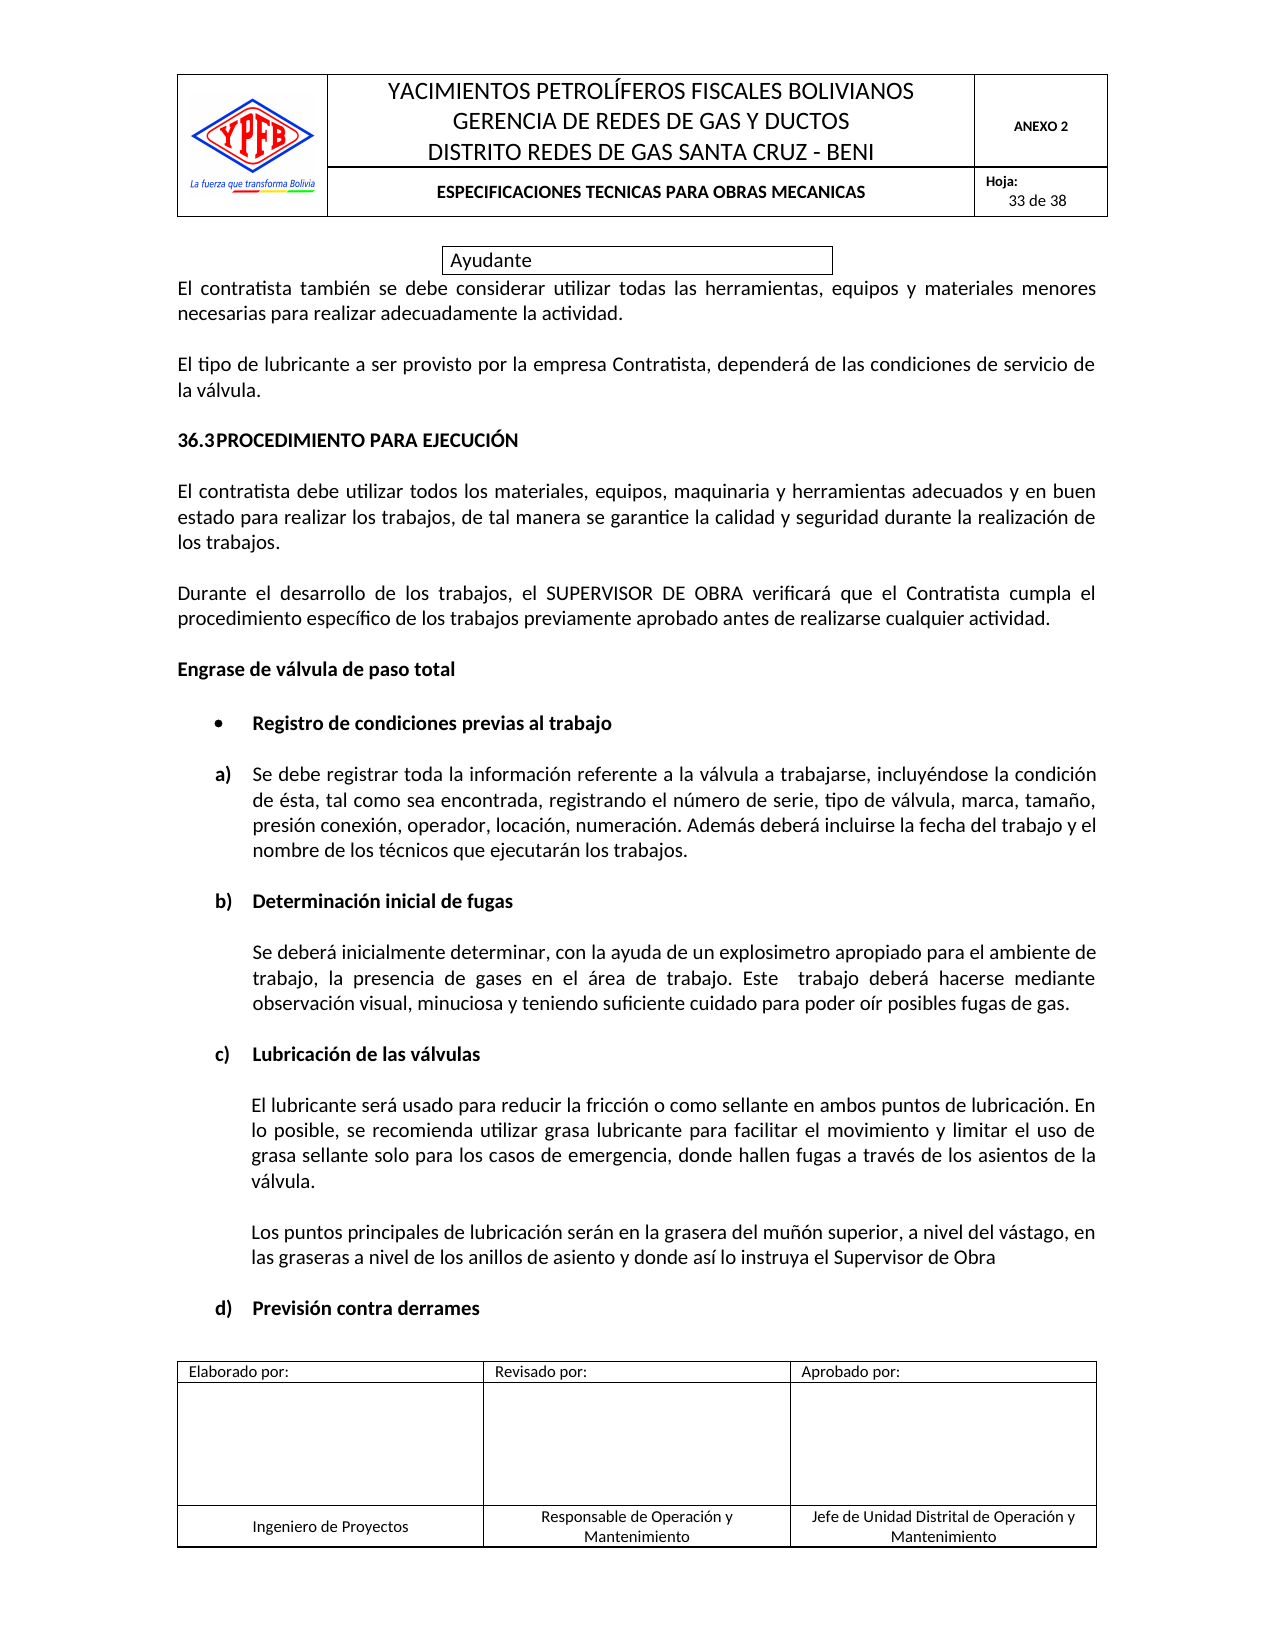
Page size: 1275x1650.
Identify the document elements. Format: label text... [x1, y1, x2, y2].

list Se debe registrar toda la información referente a la válvula a trabajarse, incluyéndose la condición de ésta, tal como sea encontrada, registrando el número de serie, tipo de válvula, marca, tamaño, presión conexión, operador, locación, numeración. Además deberá incluirse la fecha del trabajo y el nombre de los técnicos que ejecutarán los trabajos. [215, 761, 1098, 863]
text El contratista debe utilizar todos los materiales, equipos, maquinaria y herramientas adecuados y en buen estado para realizar los trabajos, de tal manera se garantice la calidad y seguridad durante la realización de los trabajos. [177, 478, 1098, 555]
table_cell Ayudante [443, 247, 832, 274]
subtitle PROCEDIMIENTO PARA EJECUCIÓN [177, 428, 1098, 453]
subtitle Engrase de válvula de paso total [177, 656, 1098, 682]
text El lubricante será usado para reducir la fricción o como sellante en ambos puntos de lubricación. En lo posible, se recomienda utilizar grasa lubricante para facilitar el movimiento y limitar el uso de grasa sellante solo para los casos de emergencia, donde hallen fugas a través de los asientos de la válvula. [251, 1092, 1098, 1193]
text El tipo de lubricante a ser provisto por la empresa Contratista, dependerá de las condiciones de servicio de la válvula. [177, 351, 1098, 402]
list Se deberá inicialmente determinar, con la ayuda de un explosimetro apropiado para el ambiente de trabajo, la presencia de gases en el área de trabajo. Este trabajo deberá hacerse mediante observación visual, minuciosa y teniendo suficiente cuidado para poder oír posibles fugas de gas. [252, 939, 1098, 1016]
picture [188, 93, 316, 198]
text Los puntos principales de lubricación serán en la grasera del muñón superior, a nivel del vástago, en las graseras a nivel de los anillos de asiento y donde así lo instruya el Supervisor de Obra [251, 1219, 1098, 1270]
list Lubricación de las válvulas [215, 1041, 1098, 1066]
text El contratista también se debe considerar utilizar todas las herramientas, equipos y materiales menores necesarias para realizar adecuadamente la actividad. [177, 275, 1098, 326]
text Durante el desarrollo de los trabajos, el SUPERVISOR DE OBRA verificará que el Contratista cumpla el procedimiento específico de los trabajos previamente aprobado antes de realizarse cualquier actividad. [177, 580, 1098, 631]
list Registro de condiciones previas al trabajo [215, 711, 1098, 736]
list Determinación inicial de fugas [215, 888, 1098, 914]
list Previsión contra derrames [215, 1295, 1098, 1321]
